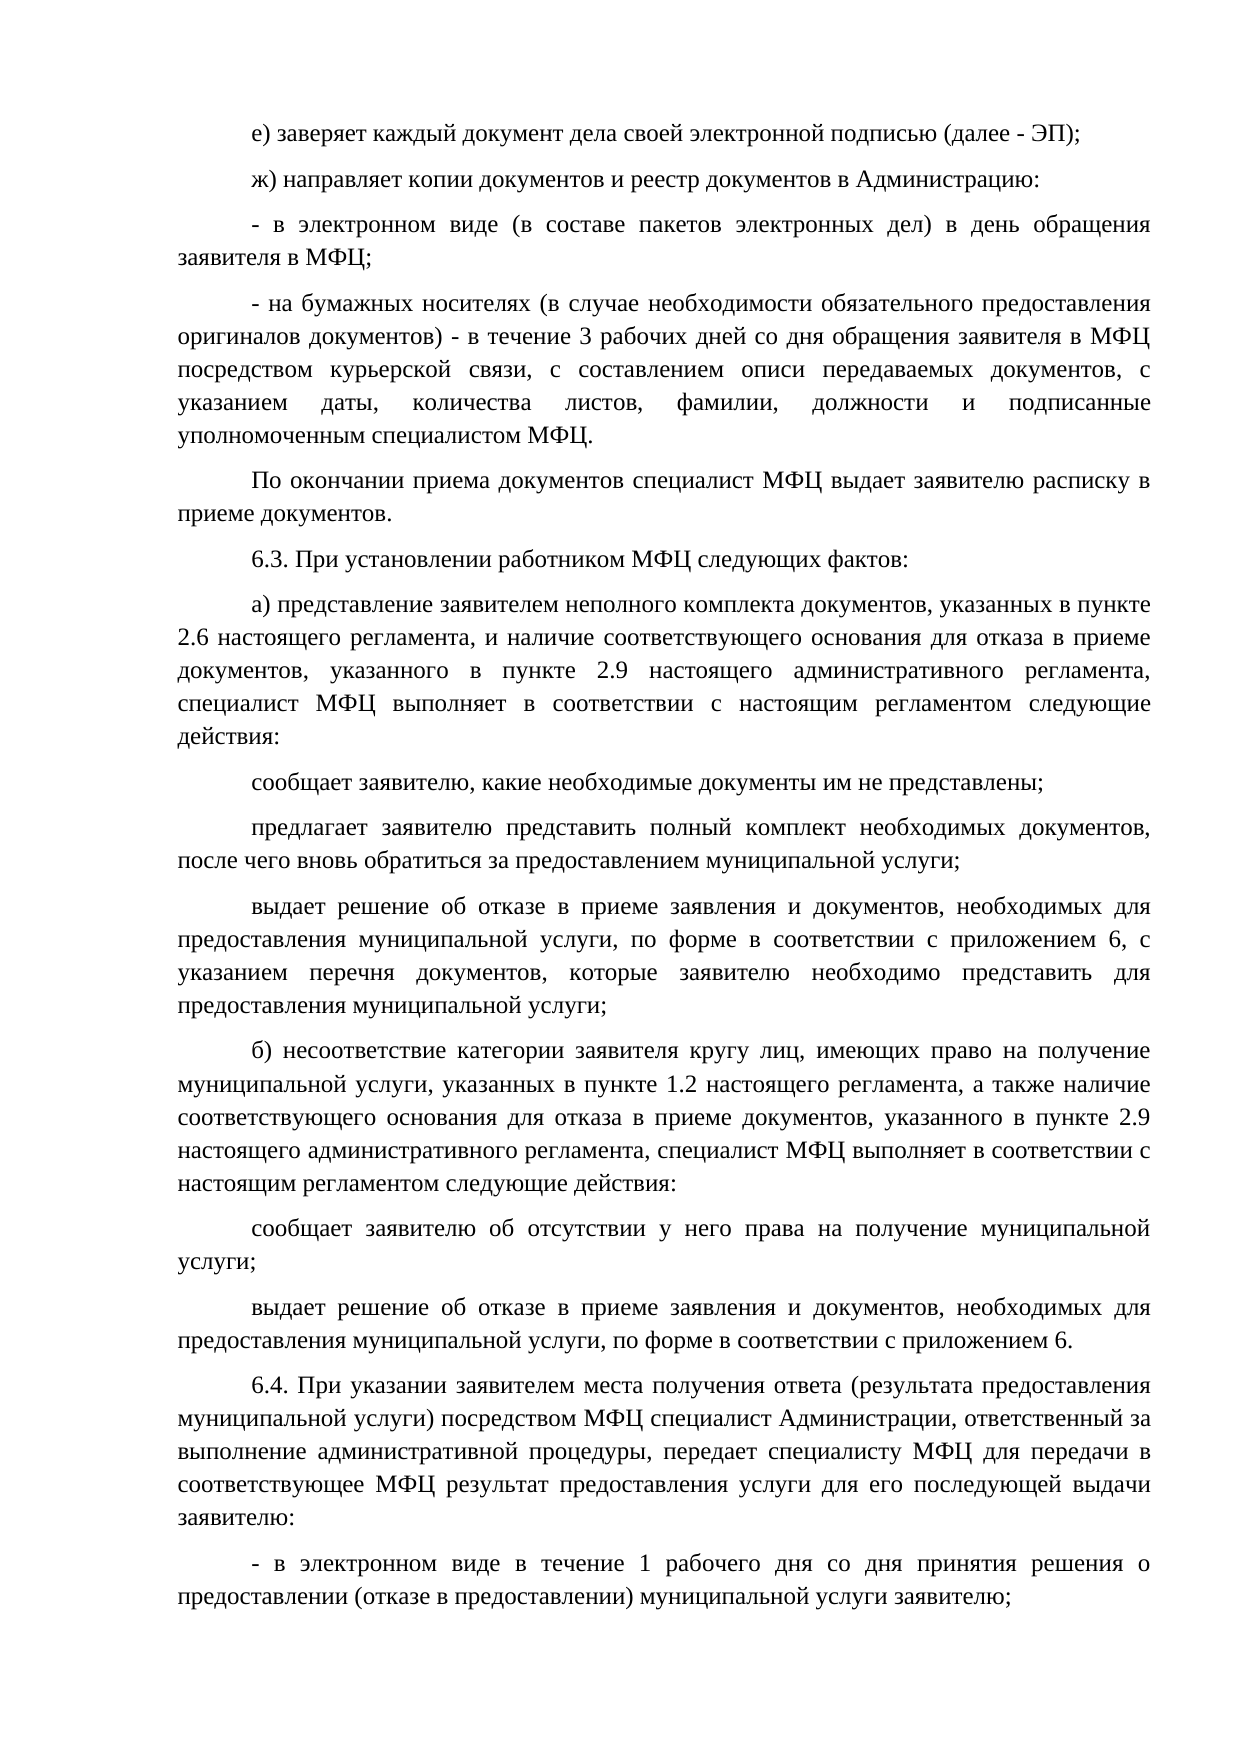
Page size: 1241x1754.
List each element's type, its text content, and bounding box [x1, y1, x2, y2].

text - в электронном виде (в составе пакетов электронных дел) в день обращения заявителя в МФЦ; [177, 209, 1152, 271]
text - на бумажных носителях (в случае необходимости обязательного предоставления оригиналов документов) - в течение 3 рабочих дней со дня обращения заявителя в МФЦ посредством курьерской связи, с составлением описи передаваемых документов, с указанием даты, количества листов, фамилии, должности и подписанные уполномоченным специалистом МФЦ. [177, 288, 1152, 448]
text По окончании приема документов специалист МФЦ выдает заявителю расписку в приеме документов. [177, 465, 1152, 527]
text предлагает заявителю представить полный комплект необходимых документов, после чего вновь обратиться за предоставлением муниципальной услуги; [177, 812, 1152, 874]
text - в электронном виде в течение 1 рабочего дня со дня принятия решения о предоставлении (отказе в предоставлении) муниципальной услуги заявителю; [177, 1548, 1152, 1610]
text ж) направляет копии документов и реестр документов в Администрацию: [177, 164, 1152, 192]
text 6.4. При указании заявителем места получения ответа (результата предоставления муниципальной услуги) посредством МФЦ специалист Администрации, ответственный за выполнение административной процедуры, передает специалисту МФЦ для передачи в соответствующее МФЦ результат предоставления услуги для его последующей выдачи заявителю: [177, 1370, 1152, 1531]
text сообщает заявителю, какие необходимые документы им не представлены; [177, 767, 1152, 796]
text сообщает заявителю об отсутствии у него права на получение муниципальной услуги; [177, 1213, 1152, 1275]
text 6.3. При установлении работником МФЦ следующих фактов: [177, 544, 1152, 573]
text выдает решение об отказе в приеме заявления и документов, необходимых для предоставления муниципальной услуги, по форме в соответствии с приложением 6. [177, 1292, 1152, 1353]
text б) несоответствие категории заявителя кругу лиц, имеющих право на получение муниципальной услуги, указанных в пункте 1.2 настоящего регламента, а также наличие соответствующего основания для отказа в приеме документов, указанного в пункте 2.9 настоящего административного регламента, специалист МФЦ выполняет в соответствии с настоящим регламентом следующие действия: [177, 1036, 1152, 1196]
text выдает решение об отказе в приеме заявления и документов, необходимых для предоставления муниципальной услуги, по форме в соответствии с приложением 6, с указанием перечня документов, которые заявителю необходимо представить для предоставления муниципальной услуги; [177, 891, 1152, 1019]
text е) заверяет каждый документ дела своей электронной подписью (далее - ЭП); [177, 118, 1152, 147]
text а) представление заявителем неполного комплекта документов, указанных в пункте 2.6 настоящего регламента, и наличие соответствующего основания для отказа в приеме документов, указанного в пункте 2.9 настоящего административного регламента, специалист МФЦ выполняет в соответствии с настоящим регламентом следующие действия: [177, 589, 1152, 750]
